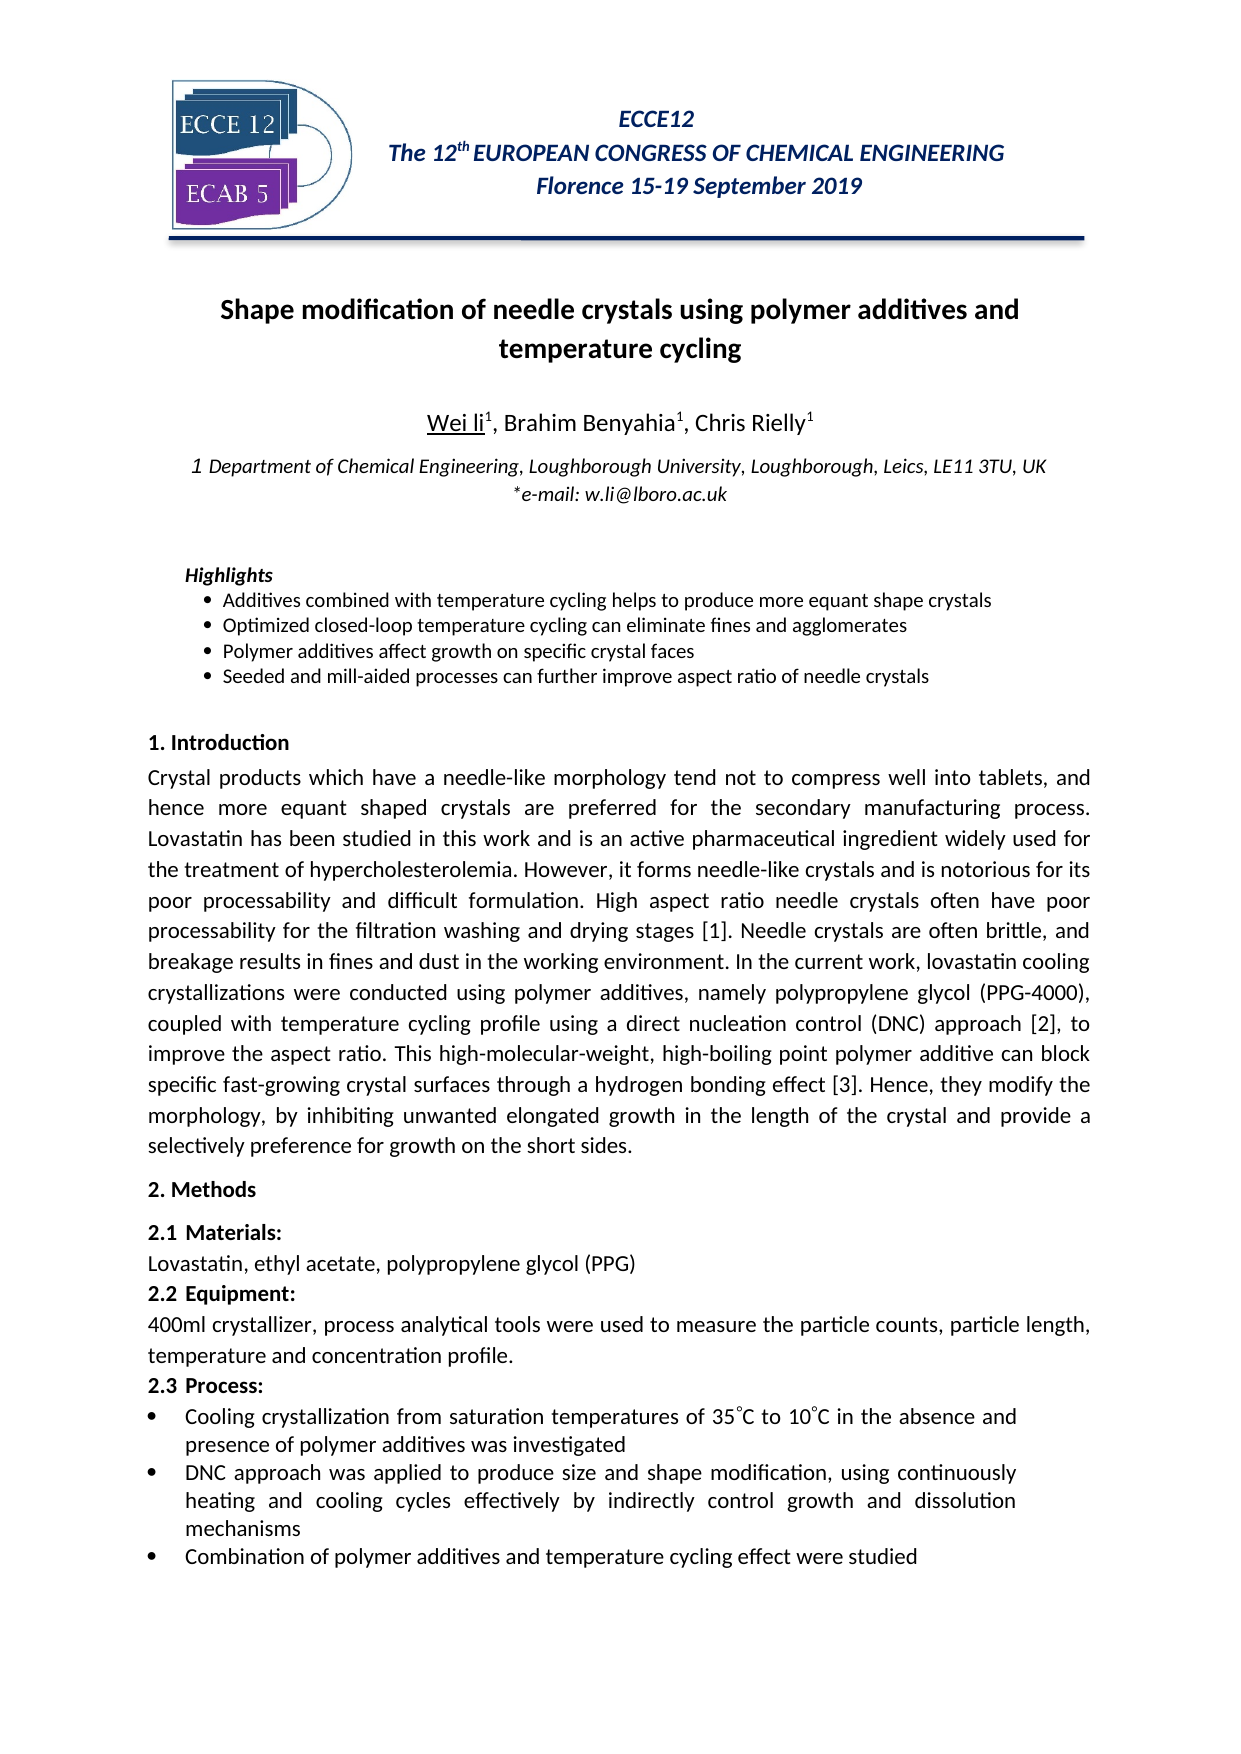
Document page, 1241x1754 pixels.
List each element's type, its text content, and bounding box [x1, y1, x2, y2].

text *е-mail: w.li@lboro.ac.uk [148, 481, 1092, 506]
list Combination of polymer additives and temperature cycling effect were studied [148, 1542, 1017, 1571]
list Polymer additives affect growth on specific crystal faces [204, 638, 1017, 663]
list Additives combined with temperature cycling helps to produce more equant shape crystals [204, 587, 1017, 613]
text Crystal products which have a needle-like morphology tend not to compress well into tablets, and hence more equant shaped crystals are preferred for the secondary manufacturing process. Lovastatin has been studied in this work and is an active pharmaceutical ingredient widely used for the treatment of hypercholesterolemia. However, it forms needle-like crystals and is notorious for its poor processability and difficult formulation. High aspect ratio needle crystals often have poor processability for the filtration washing and drying stages [1]. Needle crystals are often brittle, and breakage results in fines and dust in the working environment. In the current work, lovastatin cooling crystallizations were conducted using polymer additives, namely polypropylene glycol (PPG-4000), coupled with temperature cycling profile using a direct nucleation control (DNC) approach [2], to improve the aspect ratio. This high-molecular-weight, high-boiling point polymer additive can block specific fast-growing crystal surfaces through a hydrogen bonding effect [3]. Hence, they modify the morphology, by inhibiting unwanted elongated growth in the length of the crystal and provide a selectively preference for growth on the short sides. [148, 763, 1092, 1159]
list Process: [148, 1372, 1092, 1400]
list Equipment: [148, 1279, 1092, 1307]
list Optimized closed-loop temperature cycling can eliminate fines and agglomerates [204, 613, 1017, 638]
text Shape modification of needle crystals using polymer additives and temperature cycling [148, 291, 1092, 366]
list Cooling crystallization from saturation temperatures of 35C to 10C in the absence and presence of polymer additives was investigated [148, 1402, 1017, 1458]
list DNC approach was applied to produce size and shape modification, using continuously heating and cooling cycles effectively by indirectly control growth and dissolution mechanisms [148, 1458, 1017, 1542]
text 1 Department of Chemical Engineering, Loughborough University, Loughborough, Leics, LE11 3TU, UK [148, 453, 1092, 478]
list Seeded and mill-aided processes can further improve aspect ratio of needle crystals [204, 663, 1017, 689]
text 400ml crystallizer, process analytical tools were used to measure the particle counts, particle length, temperature and concentration profile. [148, 1310, 1092, 1369]
text 1. Introduction [148, 728, 1092, 756]
text Lovastatin, ethyl acetate, polypropylene glycol (PPG) [148, 1249, 1092, 1277]
text 2. Methods [148, 1175, 1092, 1203]
subtitle Highlights [148, 562, 1092, 587]
list Materials: [148, 1218, 1092, 1246]
picture [171, 79, 353, 230]
text Wei li1, Brahim Benyahia1, Chris Rielly1 [148, 407, 1092, 438]
